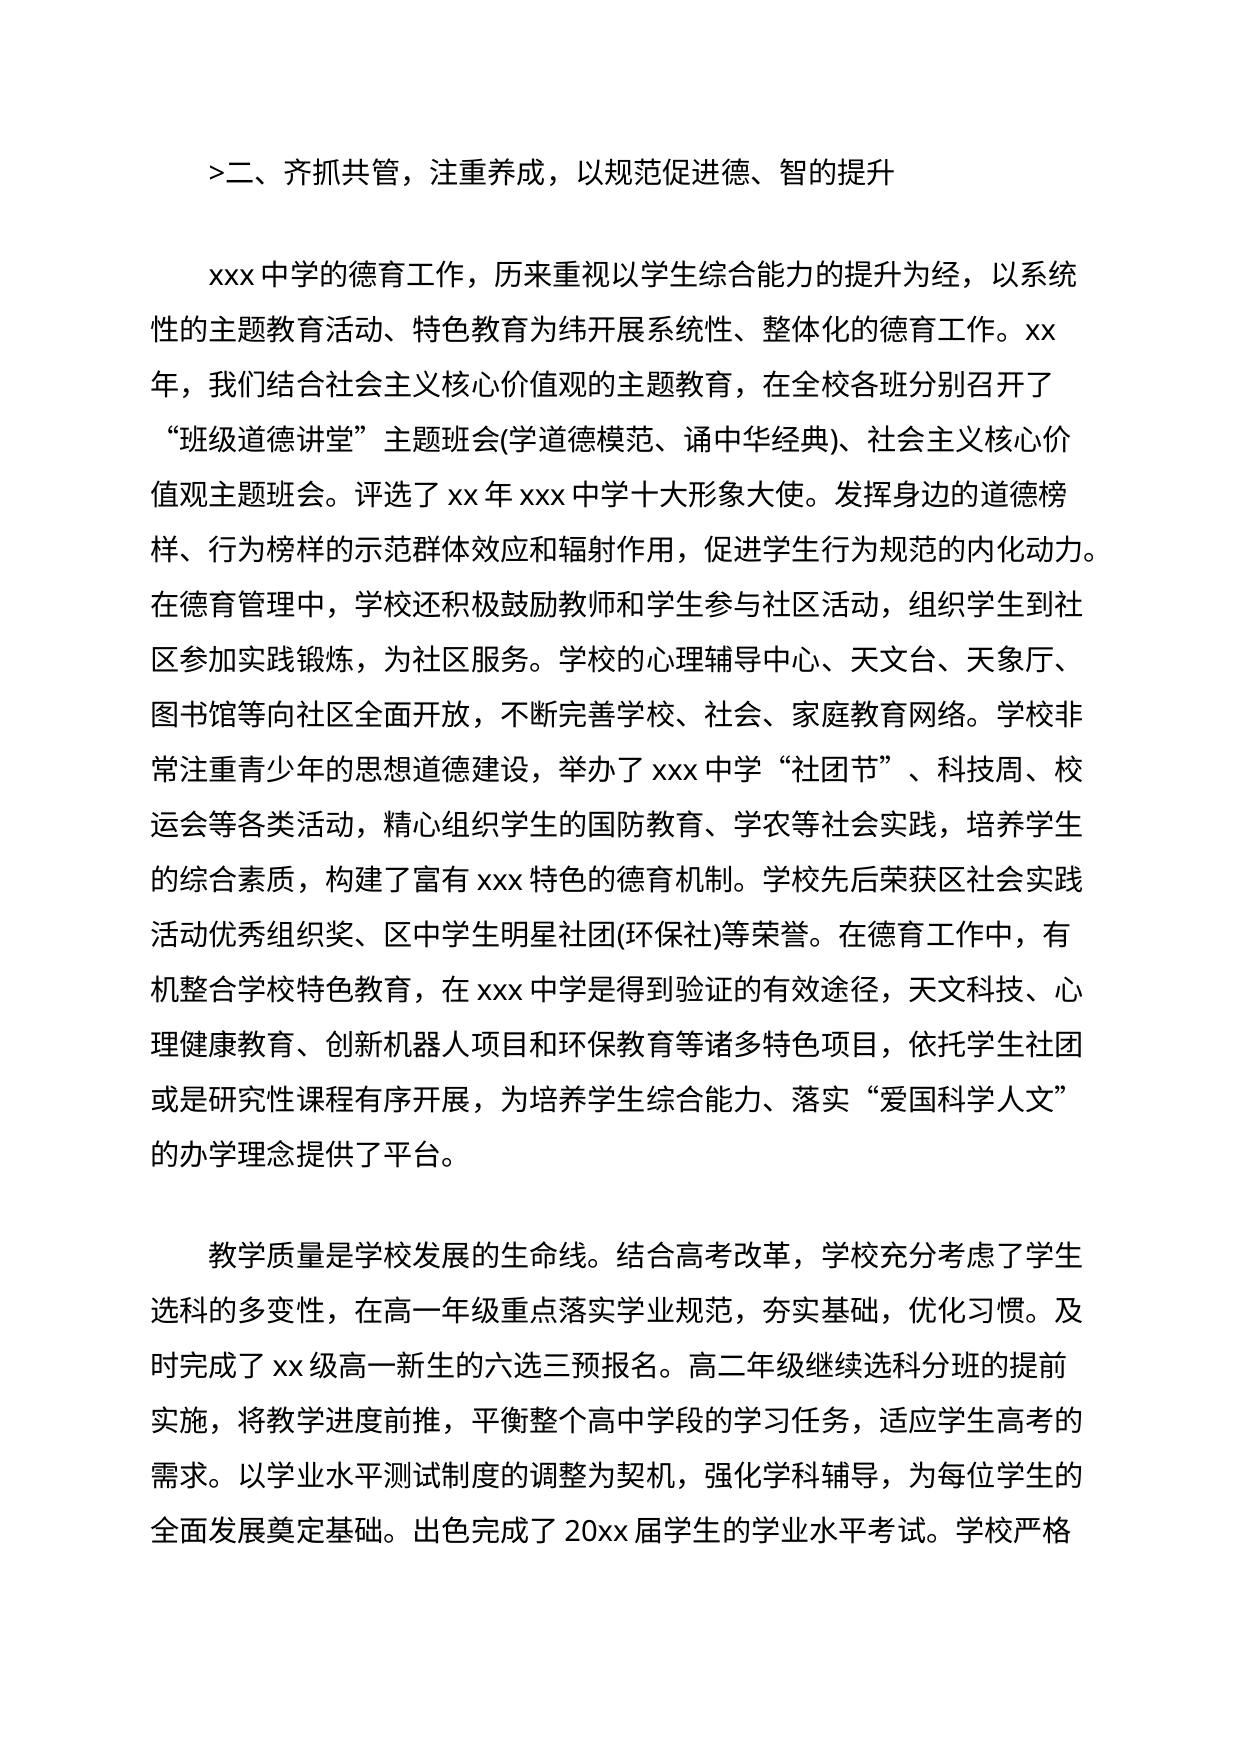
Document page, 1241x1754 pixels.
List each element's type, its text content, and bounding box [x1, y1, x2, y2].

text >二、齐抓共管，注重养成，以规范促进德、智的提升 [150, 150, 1090, 192]
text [150, 1233, 1090, 1550]
text xxx中学的德育工作，历来重视以学生综合能力的提升为经，以系统性的主题教育活动、特色教育为纬开展系统性、整体化的德育工作。xx年，我们结合社会主义核心价值观的主题教育，在全校各班分别召开了“班级道德讲堂”主题班会(学道德模范、诵中华经典)、社会主义核心价值观主题班会。评选了xx年xxx中学十大形象大使。发挥身边的道德榜样、行为榜样的示范群体效应和辐射作用，促进学生行为规范的内化动力。在德育管理中，学校还积极鼓励教师和学生参与社区活动，组织学生到社区参加实践锻炼，为社区服务。学校的心理辅导中心、天文台、天象厅、图书馆等向社区全面开放，不断完善学校、社会、家庭教育网络。学校非常注重青少年的思想道德建设，举办了xxx中学“社团节”、科技周、校运会等各类活动，精心组织学生的国防教育、学农等社会实践，培养学生的综合素质，构建了富有xxx特色的德育机制。学校先后荣获区社会实践活动优秀组织奖、区中学生明星社团(环保社)等荣誉。在德育工作中，有机整合学校特色教育，在xxx中学是得到验证的有效途径，天文科技、心理健康教育、创新机器人项目和环保教育等诸多特色项目，依托学生社团或是研究性课程有序开展，为培养学生综合能力、落实“爱国科学人文”的办学理念提供了平台。 [150, 252, 1090, 1173]
